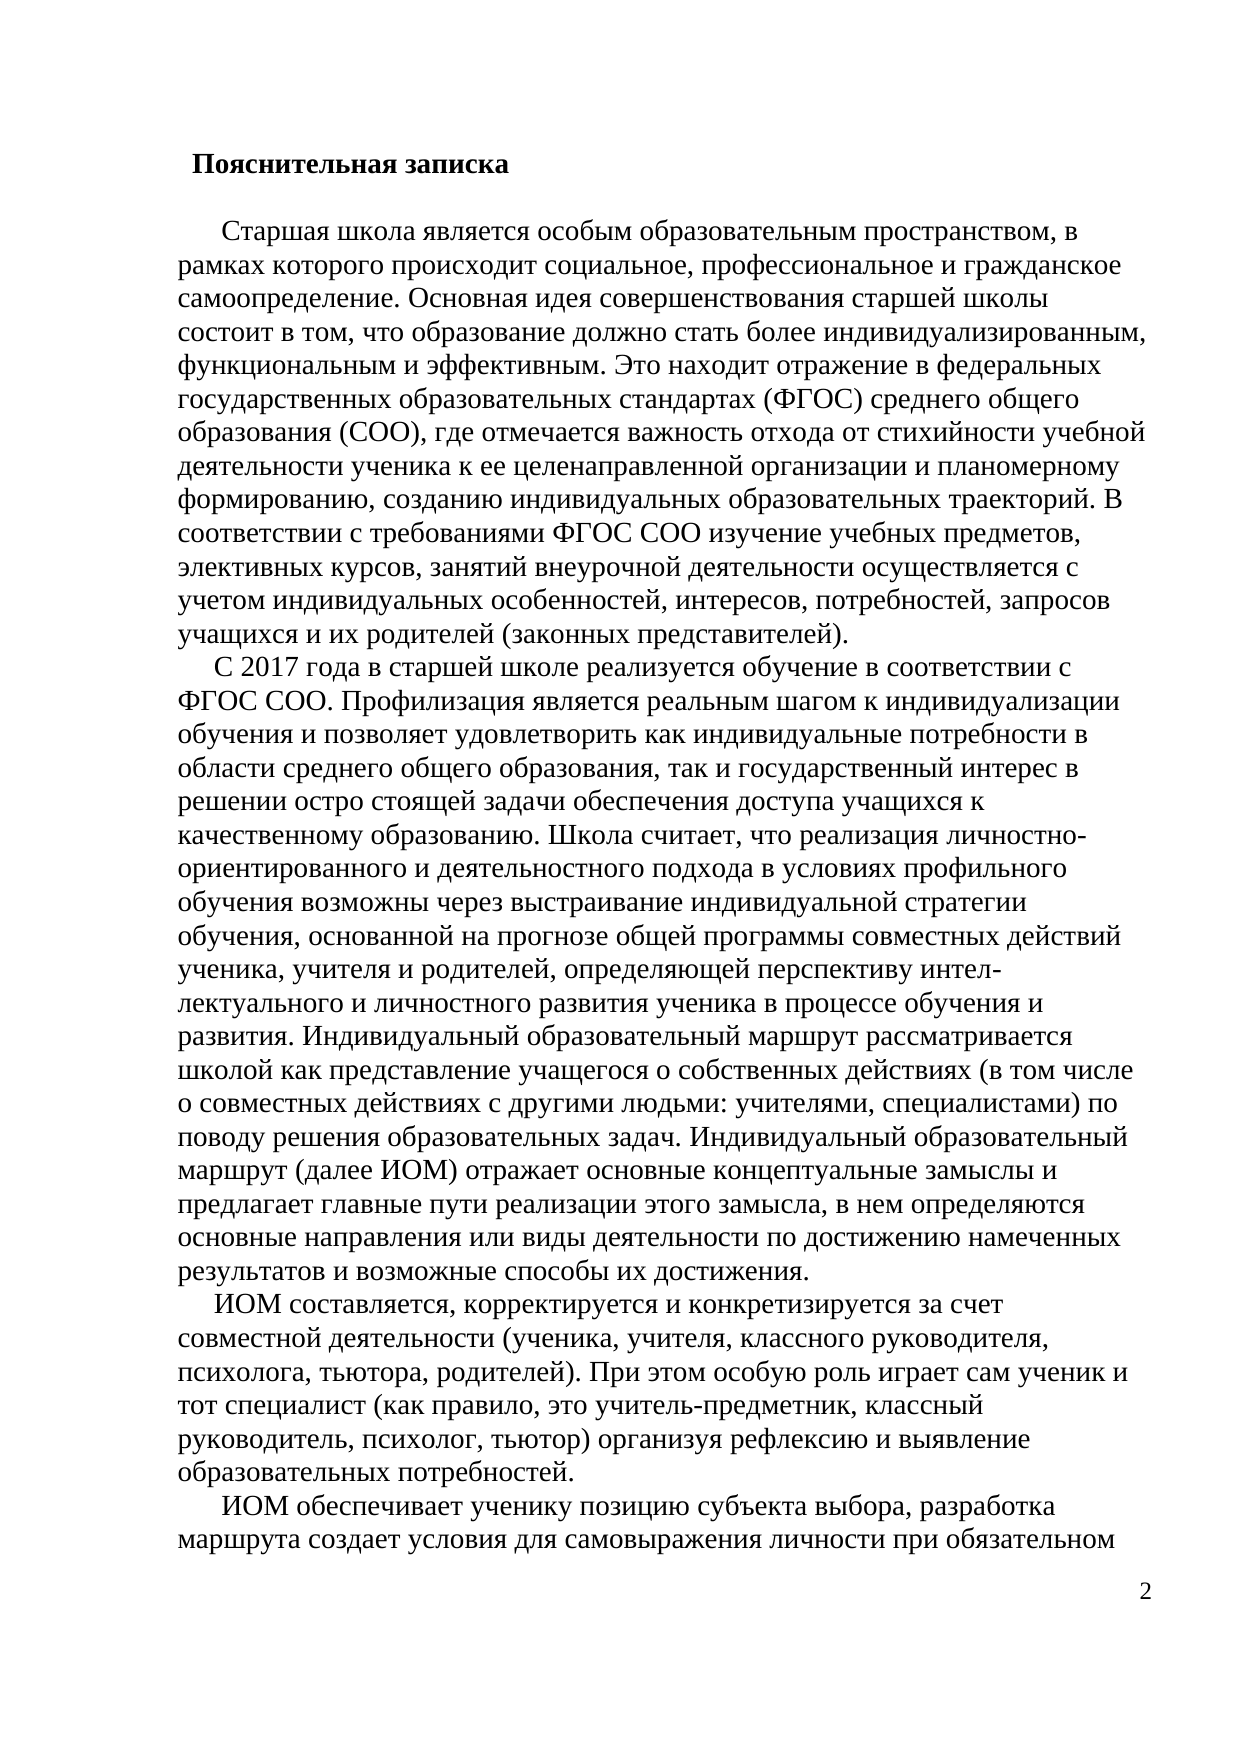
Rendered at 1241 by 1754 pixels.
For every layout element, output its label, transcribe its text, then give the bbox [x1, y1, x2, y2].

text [177, 1488, 1152, 1555]
text Пояснительная записка [177, 146, 1152, 180]
text ИОМ составляется, корректируется и конкретизируется за счет совместной деятельности (ученика, учителя, классного руководителя, психолога, тьютора, родителей). При этом особую роль играет сам ученик и тот специалист (как правило, это учитель-предметник, классный руководитель, психолог, тьютор) организуя рефлексию и выявление образовательных потребностей. [177, 1287, 1152, 1488]
text Старшая школа является особым образовательным пространством, в рамках которого происходит социальное, профессиональное и гражданское самоопределение. Основная идея совершенствования старшей школы состоит в том, что образование должно стать более индивидуализированным, функциональным и эффективным. Это находит отражение в федеральных государственных образовательных стандартах (ФГОС) среднего общего образования (СОО), где отмечается важность отхода от стихийности учебной деятельности ученика к ее целенаправленной организации и планомерному формированию, созданию индивидуальных образовательных траекторий. В соответствии с требованиями ФГОС СОО изучение учебных предметов, элективных курсов, занятий внеурочной деятельности осуществляется с учетом индивидуальных особенностей, интересов, потребностей, запросов учащихся и их родителей (законных представителей). [177, 213, 1152, 649]
text С 2017 года в старшей школе реализуется обучение в соответствии с ФГОС СОО. Профилизация является реальным шагом к индивидуализации обучения и позволяет удовлетворить как индивидуальные потребности в области среднего общего образования, так и государственный интерес в решении остро стоящей задачи обеспечения доступа учащихся к качественному образованию. Школа считает, что реализация личностно-ориентированного и деятельностного подхода в условиях профильного обучения возможны через выстраивание индивидуальной стратегии обучения, основанной на прогнозе общей программы совместных действий ученика, учителя и родителей, определяющей перспективу интеллектуального и личностного развития ученика в процессе обучения и развития. Индивидуальный образовательный маршрут рассматривается школой как представление учащегося о собственных действиях (в том числе о совместных действиях с другими людьми: учителями, специалистами) по поводу решения образовательных задач. Индивидуальный образовательный маршрут (далее ИОМ) отражает основные концептуальные замыслы и предлагает главные пути реализации этого замысла, в нем определяются основные направления или виды деятельности по достижению намеченных результатов и возможные способы их достижения. [177, 649, 1152, 1287]
